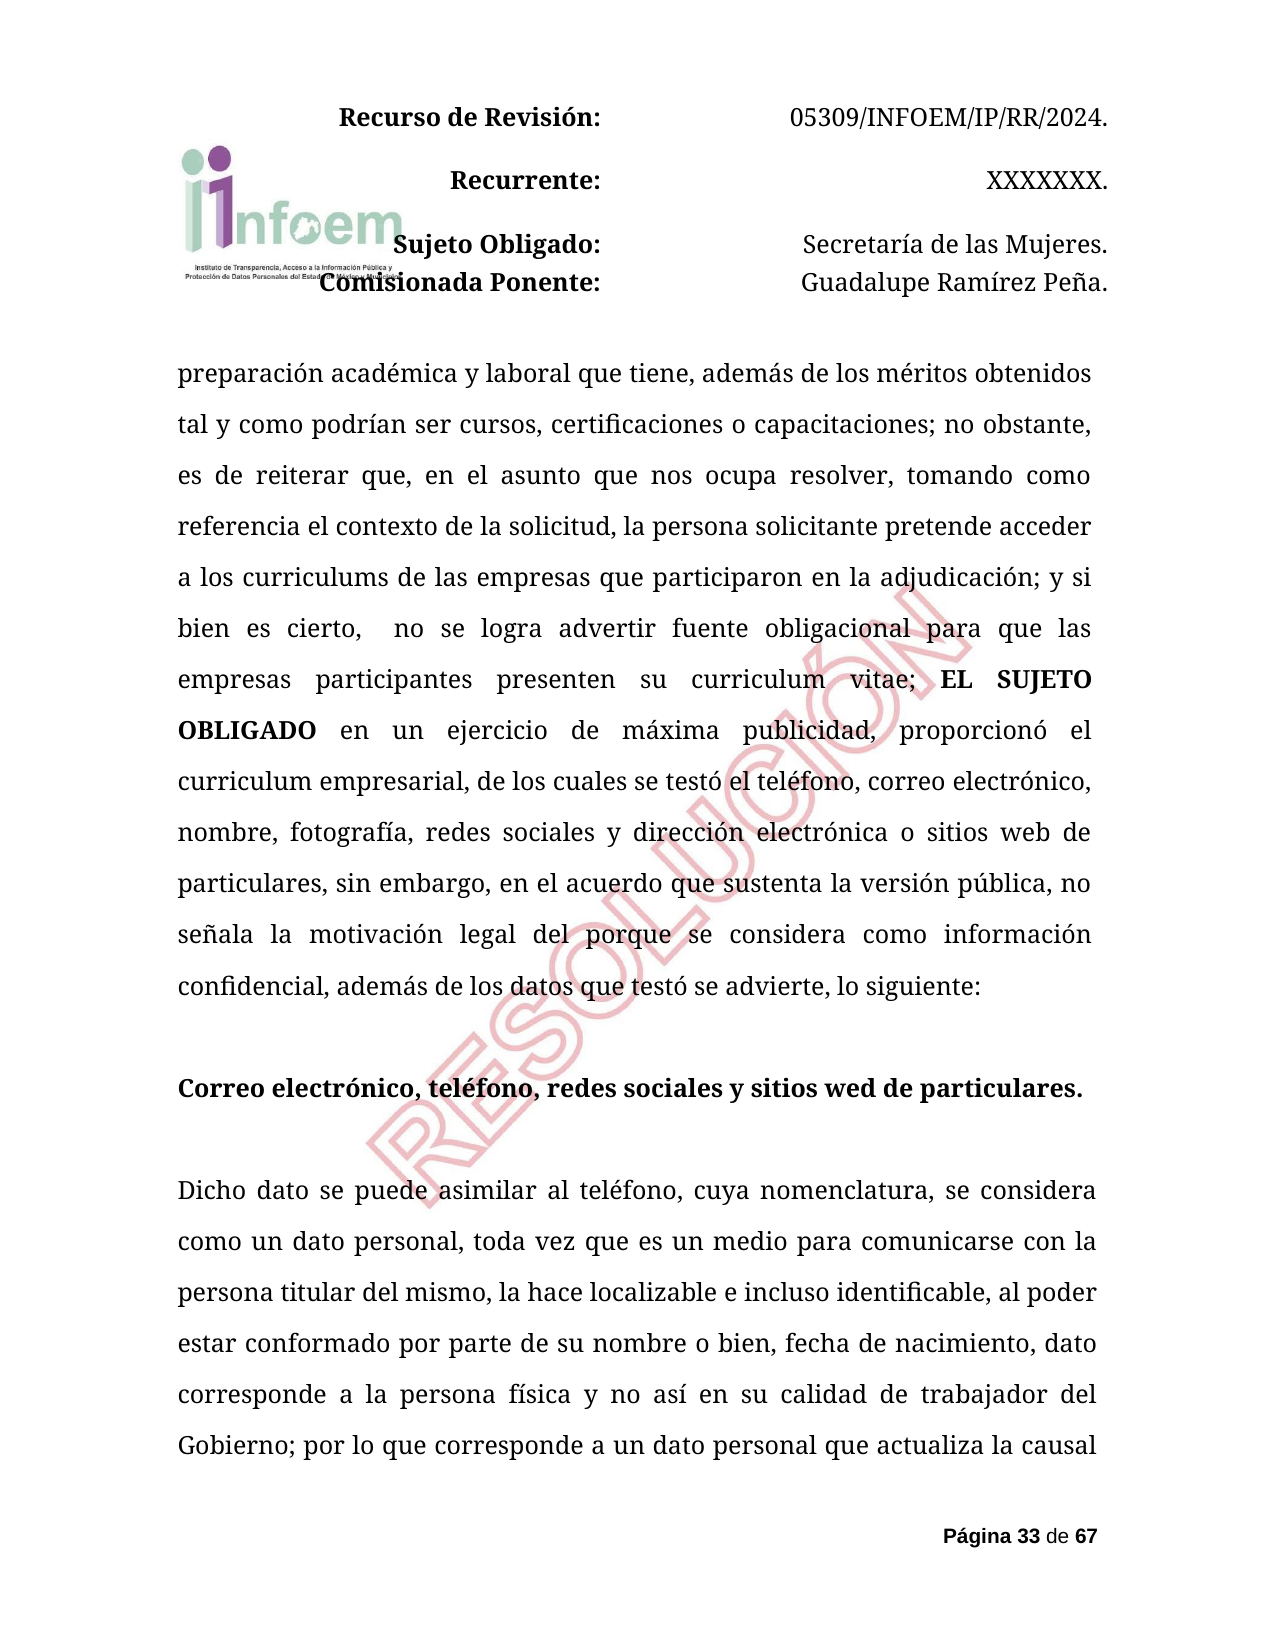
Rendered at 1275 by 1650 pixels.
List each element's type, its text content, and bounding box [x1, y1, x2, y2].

picture [72, 89, 1236, 1650]
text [177, 356, 1092, 1002]
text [177, 1172, 1098, 1462]
text Correo electrónico, teléfono, redes sociales y sitios wed de particulares. [177, 1070, 1098, 1104]
